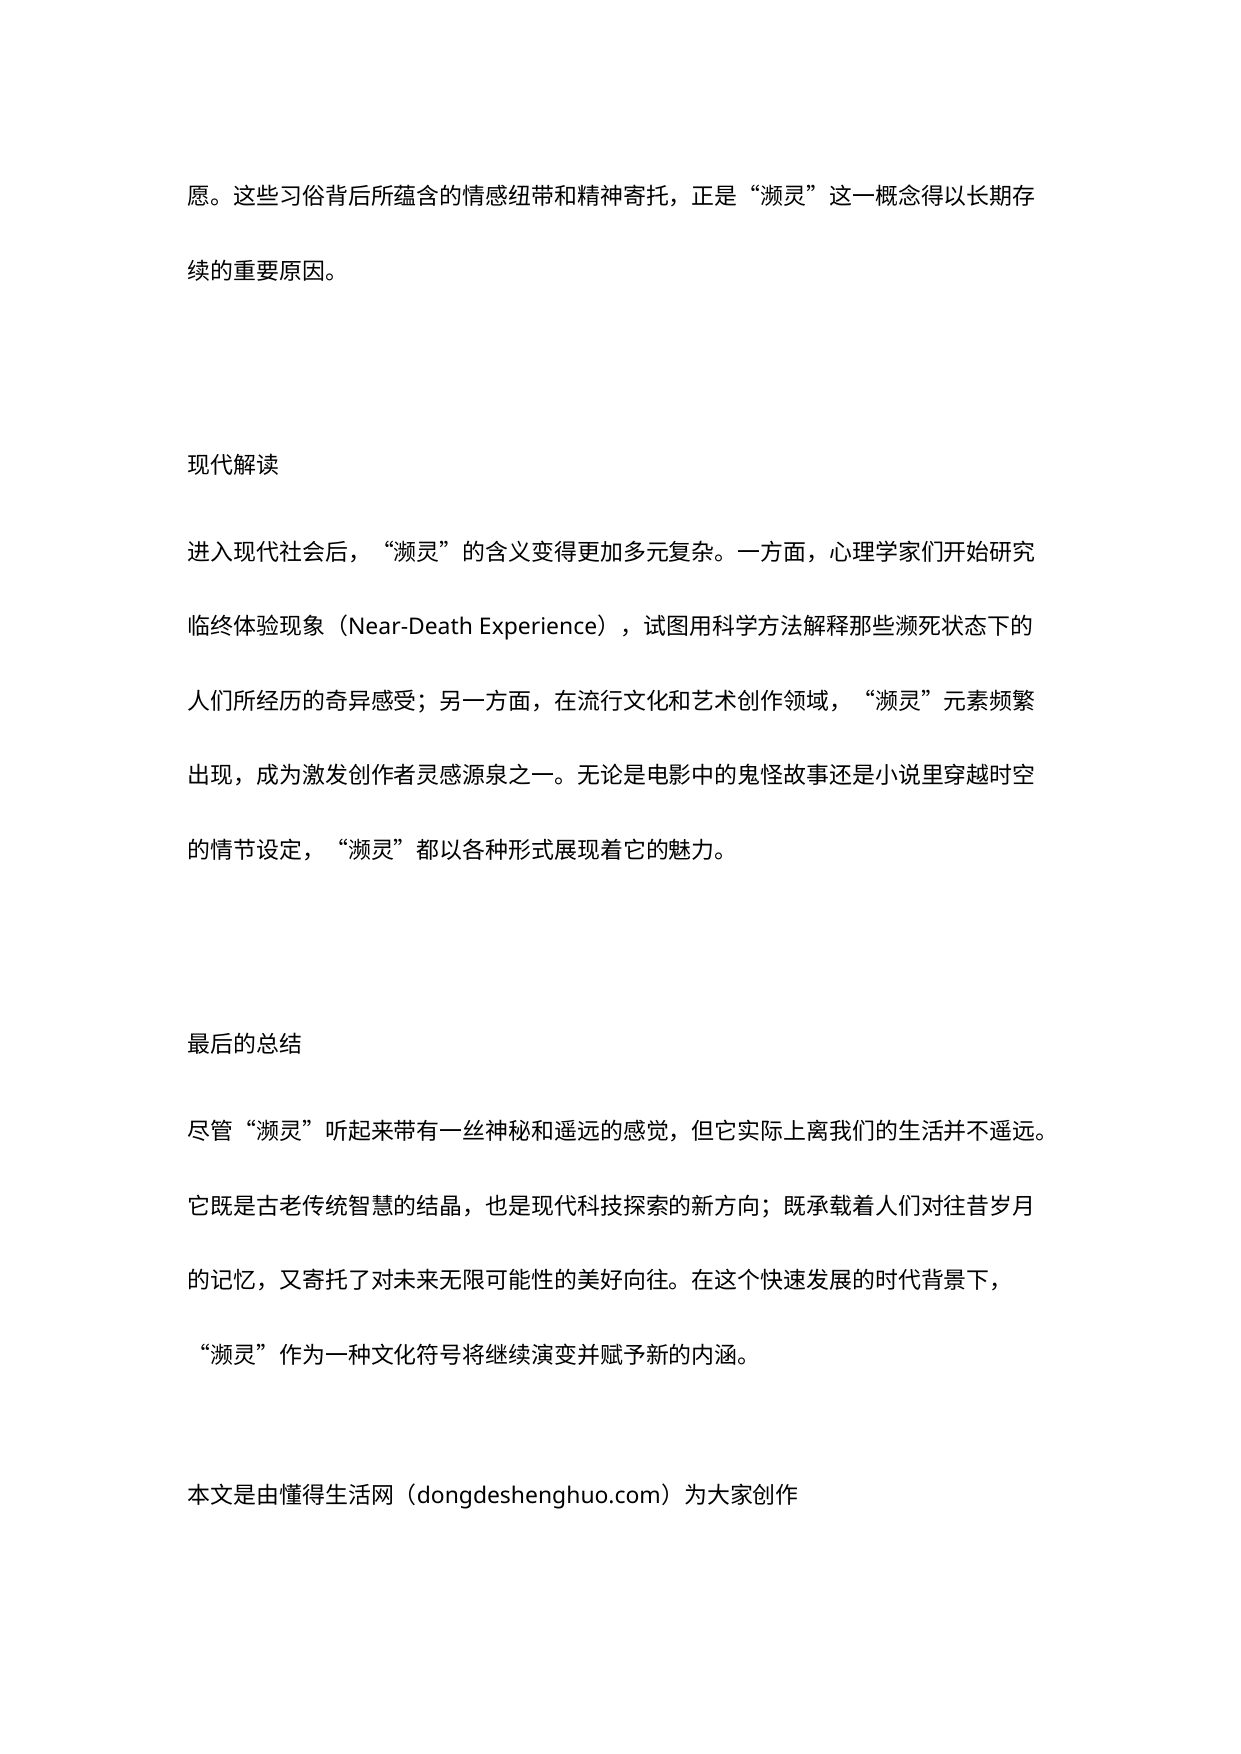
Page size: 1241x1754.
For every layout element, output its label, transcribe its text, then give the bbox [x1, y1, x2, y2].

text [187, 162, 1053, 302]
text 尽管“濒灵”听起来带有一丝神秘和遥远的感觉，但它实际上离我们的生活并不遥远。它既是古老传统智慧的结晶，也是现代科技探索的新方向；既承载着人们对往昔岁月的记忆，又寄托了对未来无限可能性的美好向往。在这个快速发展的时代背景下，“濒灵”作为一种文化符号将继续演变并赋予新的内涵。 [187, 1097, 1053, 1386]
text 本文是由懂得生活网（dongdeshenghuo.com）为大家创作 [187, 1462, 1053, 1527]
text 现代解读 [187, 431, 1053, 496]
text 进入现代社会后，“濒灵”的含义变得更加多元复杂。一方面，心理学家们开始研究临终体验现象（Near-Death Experience），试图用科学方法解释那些濒死状态下的人们所经历的奇异感受；另一方面，在流行文化和艺术创作领域，“濒灵”元素频繁出现，成为激发创作者灵感源泉之一。无论是电影中的鬼怪故事还是小说里穿越时空的情节设定，“濒灵”都以各种形式展现着它的魅力。 [187, 517, 1053, 881]
text 最后的总结 [187, 1011, 1053, 1076]
